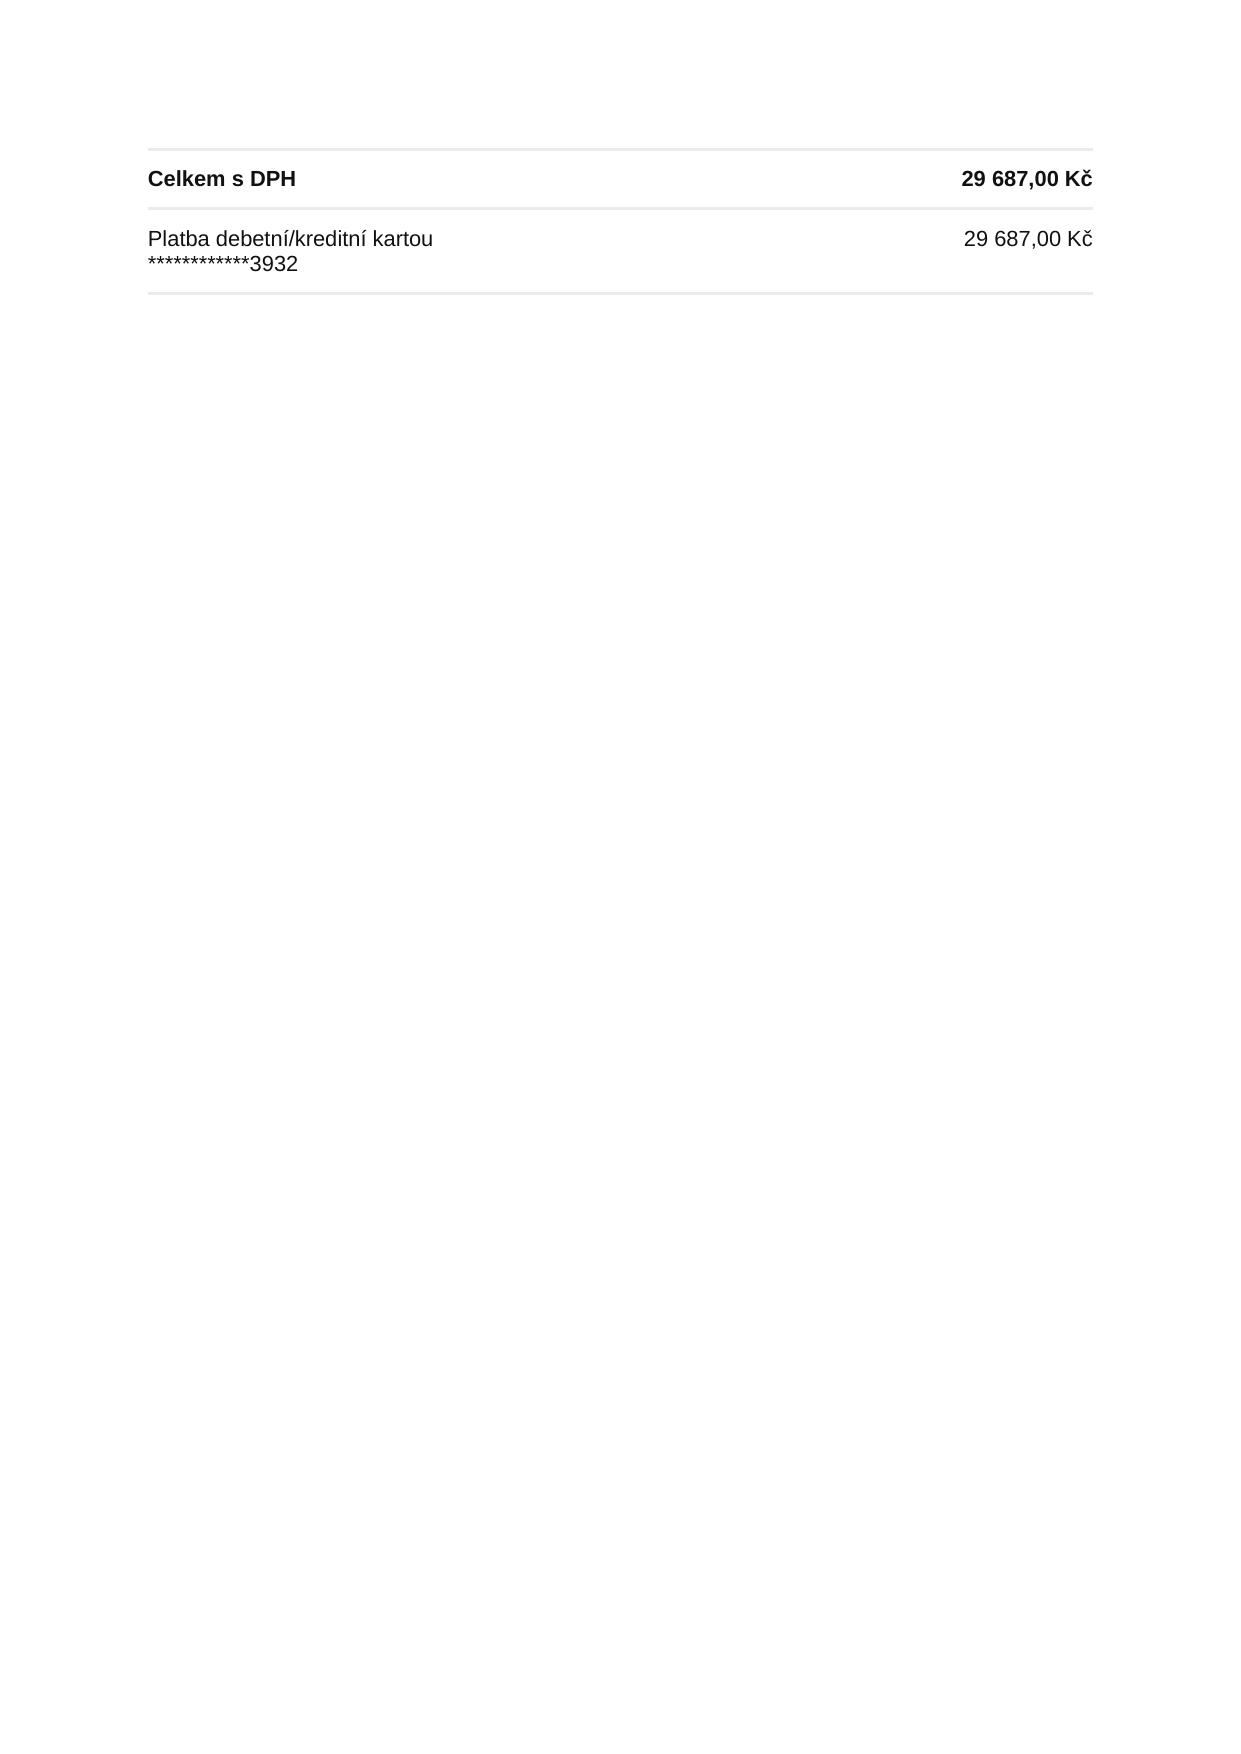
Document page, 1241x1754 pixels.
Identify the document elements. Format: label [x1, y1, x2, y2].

table_cell [148, 210, 1093, 292]
table_cell [148, 151, 1093, 207]
